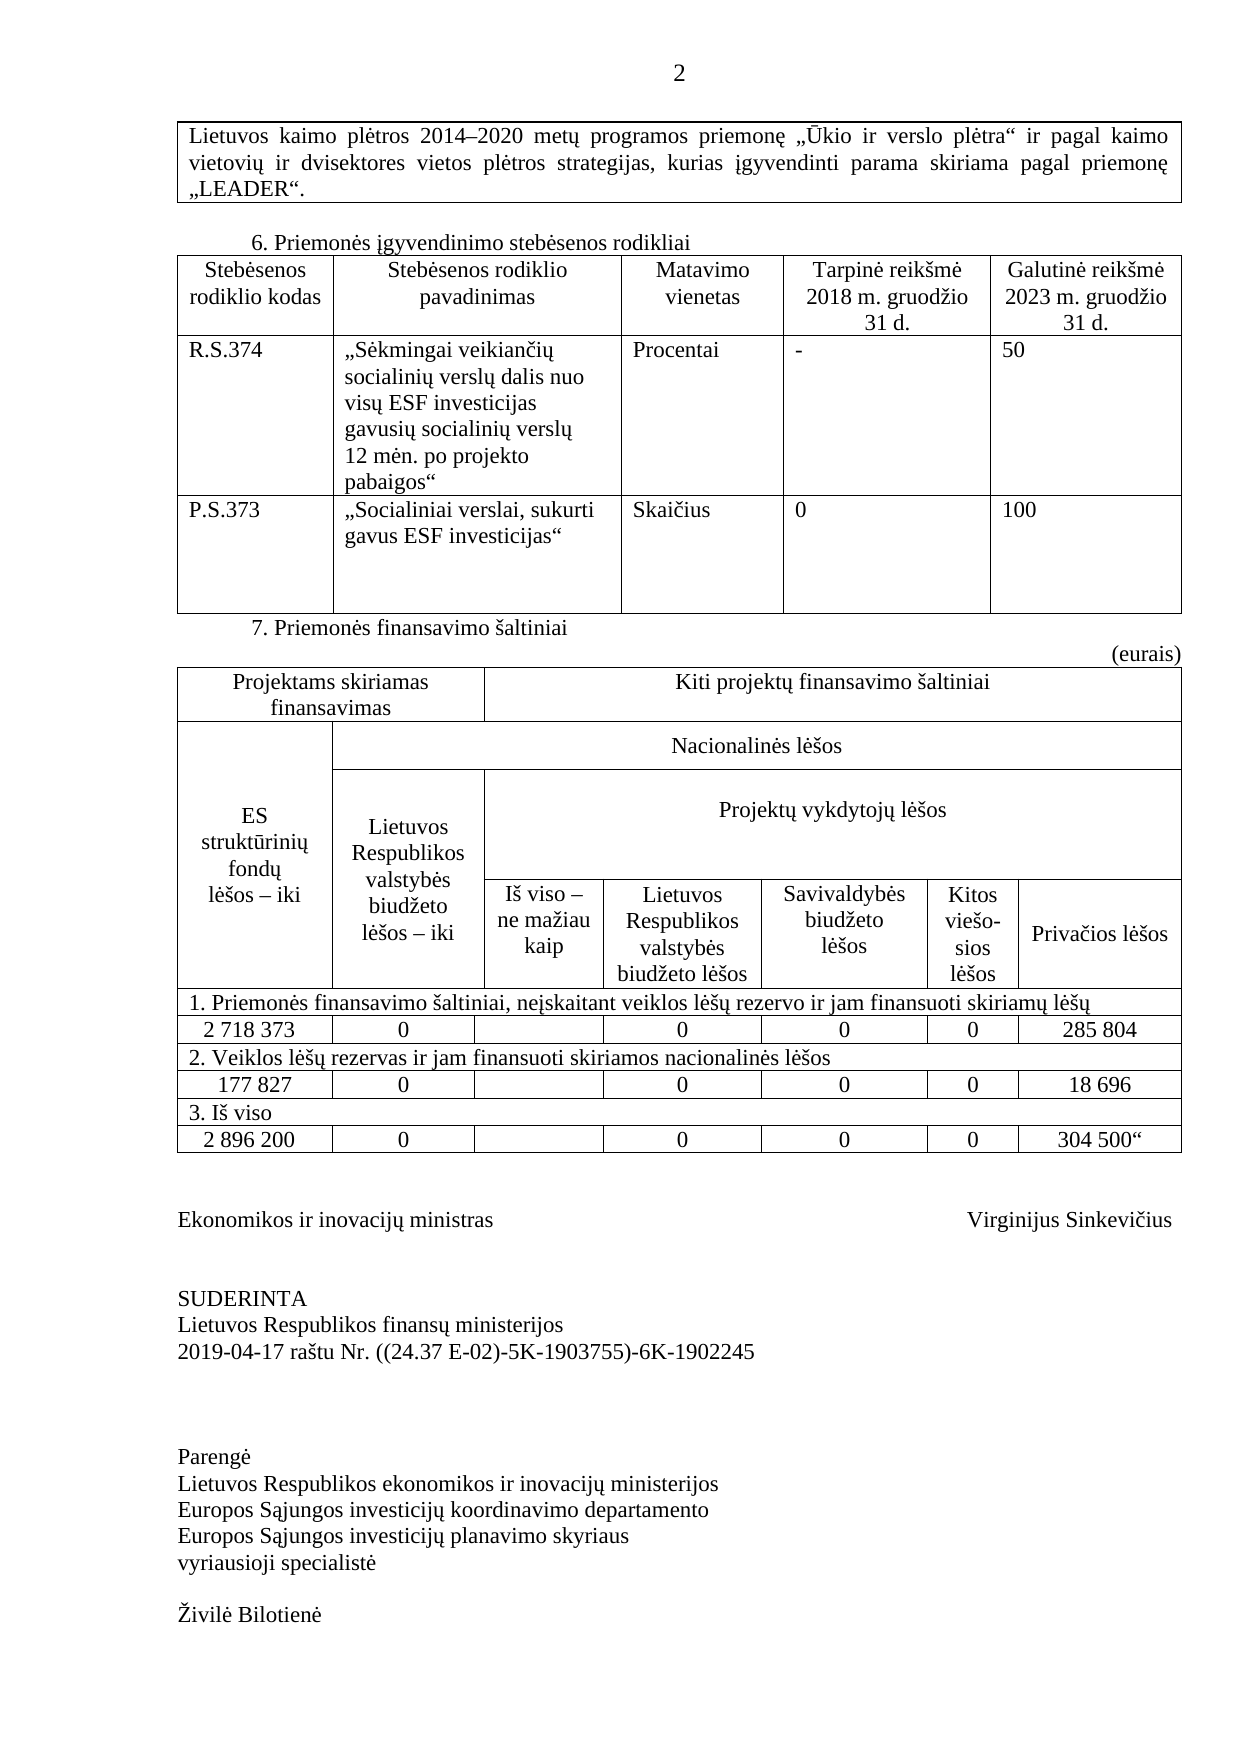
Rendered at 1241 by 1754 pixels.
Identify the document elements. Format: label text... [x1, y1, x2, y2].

table_cell 0 [604, 1071, 761, 1097]
table_cell Nacionalinės lėšos [333, 722, 1181, 769]
table_cell Lietuvos Respublikos valstybės biudžeto lėšos [604, 880, 761, 988]
table_cell 177 827 [178, 1071, 332, 1097]
table_cell 18 696 [1019, 1071, 1181, 1097]
table_header Matavimo vienetas [622, 256, 783, 335]
table_cell - [784, 336, 990, 494]
text Lietuvos Respublikos finansų ministerijos [177, 1311, 1181, 1338]
table_cell 100 [991, 496, 1181, 613]
table_cell Kitos viešo-sios lėšos [928, 880, 1018, 988]
table_header Stebėsenos rodiklio kodas [178, 256, 333, 335]
table_cell 2. Veiklos lėšų rezervas ir jam finansuoti skiriamos nacionalinės lėšos [178, 1044, 1181, 1070]
text Europos Sąjungos investicijų planavimo skyriaus [177, 1522, 1181, 1549]
table_cell 0 [333, 1126, 474, 1152]
table_cell R.S.374 [178, 336, 333, 494]
table_cell Lietuvos Respublikos valstybės biudžeto lėšos – iki [333, 770, 484, 988]
text (eurais) [177, 640, 1181, 667]
table_cell Procentai [622, 336, 783, 494]
table_cell 0 [784, 496, 990, 613]
table_cell ES struktūrinių fondų lėšos – iki [178, 722, 332, 988]
table_cell „Socialiniai verslai, sukurti gavus ESF investicijas“ [334, 496, 621, 613]
table_header Projektams skiriamas finansavimas [178, 668, 484, 721]
text vyriausioji specialistė [177, 1549, 1181, 1575]
table_cell 0 [928, 1126, 1018, 1152]
table_cell 304 500“ [1019, 1126, 1181, 1152]
table_cell Savivaldybės biudžeto lėšos [762, 880, 927, 988]
table_cell Privačios lėšos [1019, 880, 1181, 988]
table_cell Iš viso – ne mažiau kaip [485, 880, 603, 988]
table_cell [475, 1071, 603, 1097]
table_cell Skaičius [622, 496, 783, 613]
text 7. Priemonės finansavimo šaltiniai [251, 614, 1181, 640]
table_header Tarpinė reikšmė 2018 m. gruodžio 31 d. [784, 256, 990, 335]
table_cell 0 [762, 1016, 927, 1043]
table_cell 0 [333, 1071, 474, 1097]
table_cell 285 804 [1019, 1016, 1181, 1043]
table_cell „Sėkmingai veikiančių socialinių verslų dalis nuo visų ESF investicijas gavusių socialinių verslų 12 mėn. po projekto pabaigos“ [334, 336, 621, 494]
text 2019-04-17 raštu Nr. ((24.37 E-02)-5K-1903755)-6K-1902245 [177, 1338, 1181, 1364]
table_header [178, 123, 1181, 202]
text 6. Priemonės įgyvendinimo stebėsenos rodikliai [177, 229, 1181, 255]
text Ekonomikos ir inovacijų ministras Virginijus Sinkevičius [177, 1206, 1181, 1232]
table_cell 50 [991, 336, 1181, 494]
table_cell Projektų vykdytojų lėšos [485, 770, 1181, 878]
text Lietuvos Respublikos ekonomikos ir inovacijų ministerijos [177, 1469, 1181, 1496]
table_cell 3. Iš viso [178, 1099, 1181, 1125]
table_cell 0 [604, 1016, 761, 1043]
text Parengė [177, 1443, 1181, 1469]
table_cell 0 [928, 1071, 1018, 1097]
table_cell 0 [762, 1071, 927, 1097]
table_header Galutinė reikšmė 2023 m. gruodžio 31 d. [991, 256, 1181, 335]
table_cell 2 718 373 [178, 1016, 332, 1043]
table_cell 0 [928, 1016, 1018, 1043]
table_cell 0 [333, 1016, 474, 1043]
table_header Stebėsenos rodiklio pavadinimas [334, 256, 621, 335]
text Živilė Bilotienė [177, 1601, 1181, 1628]
table_cell 0 [604, 1126, 761, 1152]
table_cell [475, 1016, 603, 1043]
table_cell 2 896 200 [178, 1126, 332, 1152]
text SUDERINTA [177, 1285, 1181, 1311]
table_header Kiti projektų finansavimo šaltiniai [485, 668, 1181, 721]
table_cell [475, 1126, 603, 1152]
table_cell 1. Priemonės finansavimo šaltiniai, neįskaitant veiklos lėšų rezervo ir jam finansuoti skiriamų lėšų [178, 989, 1181, 1015]
table_cell P.S.373 [178, 496, 333, 613]
text Europos Sąjungos investicijų koordinavimo departamento [177, 1496, 1181, 1522]
table_cell 0 [762, 1126, 927, 1152]
